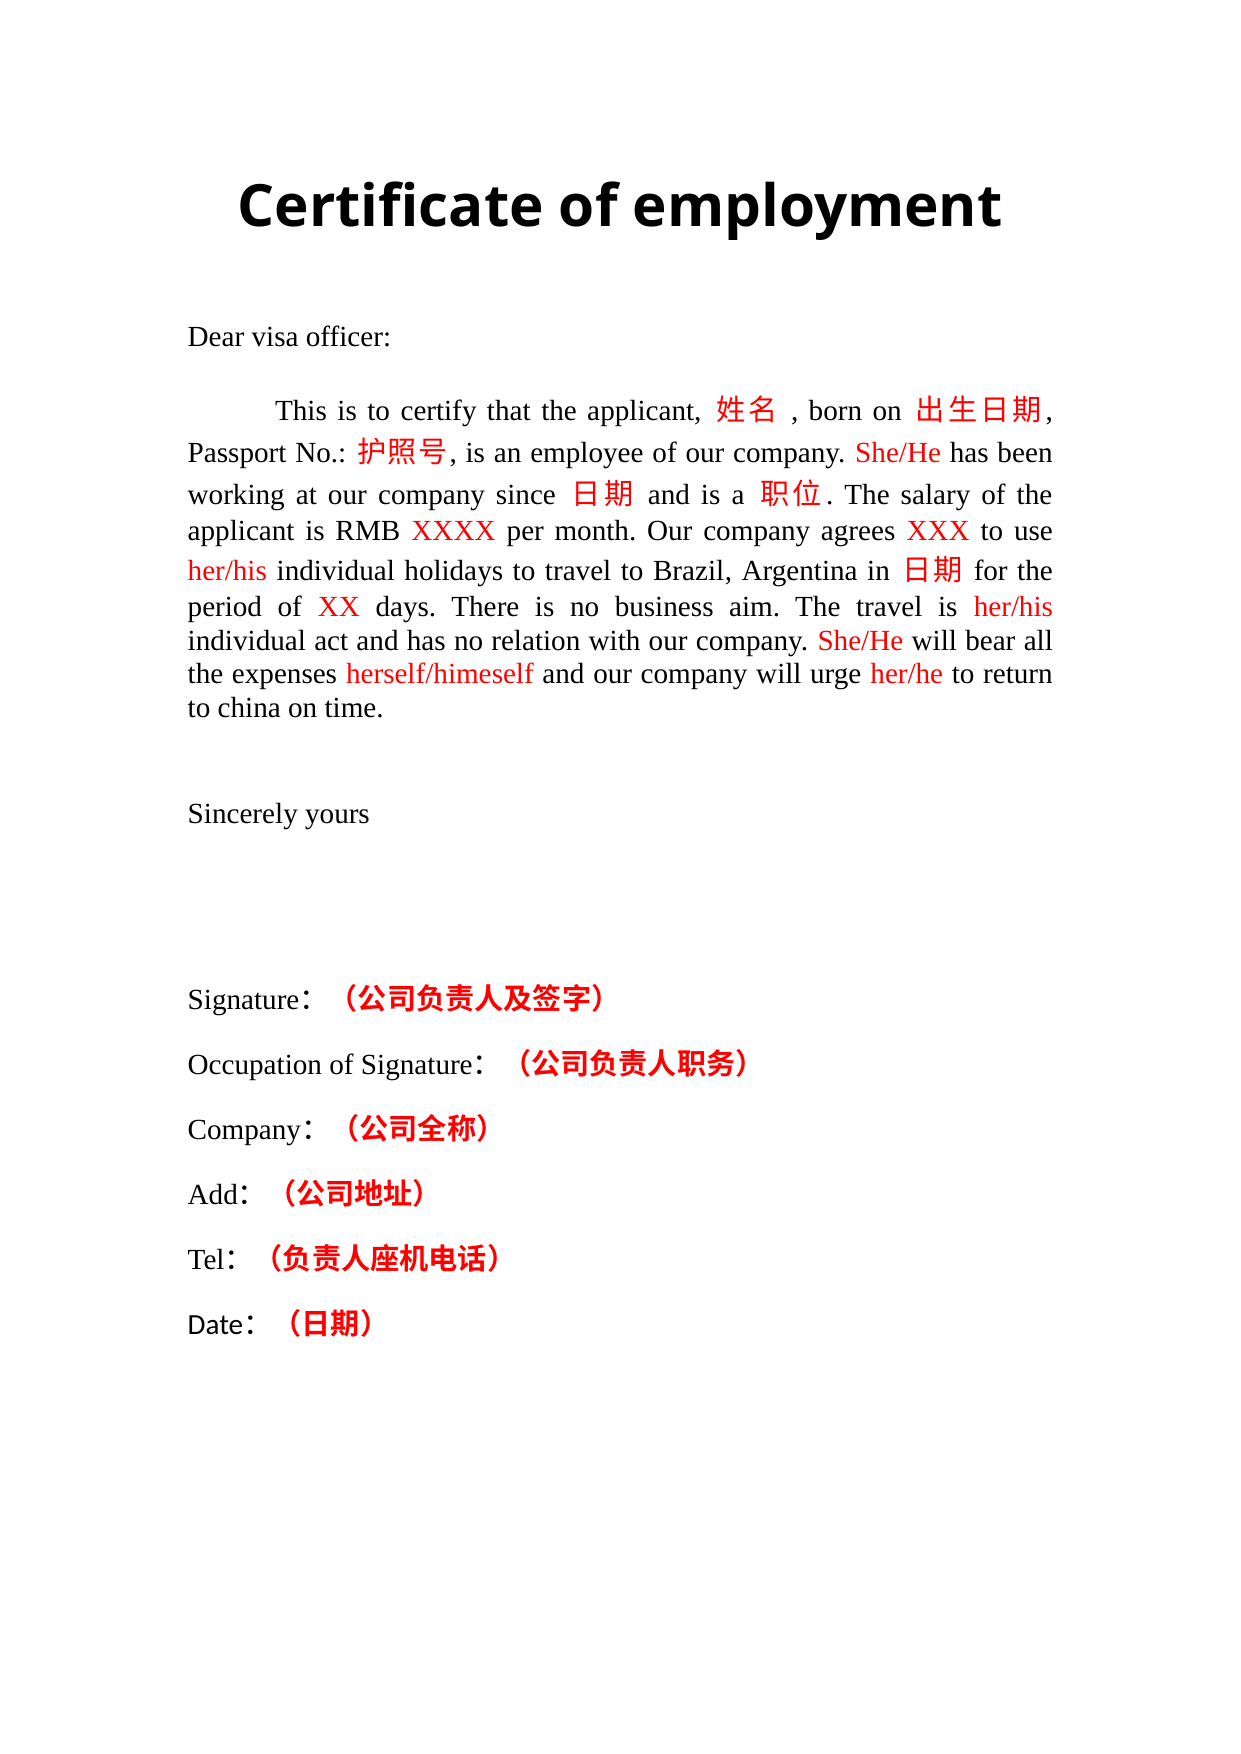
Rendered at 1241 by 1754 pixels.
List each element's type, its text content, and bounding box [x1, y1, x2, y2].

text Company：（公司全称） [187, 1094, 1053, 1159]
text Dear visa officer: [187, 319, 1053, 353]
text Tel：（负责人座机电话） [187, 1224, 1053, 1289]
text Signature：（公司负责人及签字） [187, 964, 1053, 1029]
text Certificate of employment [187, 155, 1053, 252]
text Sincerely yours [187, 796, 1053, 830]
text Occupation of Signature：（公司负责人职务） [187, 1029, 1053, 1094]
text Add：（公司地址） [187, 1159, 1053, 1224]
text Date：（日期） [187, 1289, 1053, 1354]
text This is to certify that the applicant, 姓名 , born on 出生日期, Passport No.: 护照号, is an employee of our company. She/He has been working at our company since 日期 and is a 职位. The salary of the applicant is RMB XXXX per month. Our company agrees XXX to use her/his individual holidays to travel to Brazil, Argentina in 日期 for the period of XX days. There is no business aim. The travel is her/his individual act and has no relation with our company. She/He will bear all the expenses herself/himeself and our company will urge her/he to return to china on time. [187, 386, 1053, 723]
